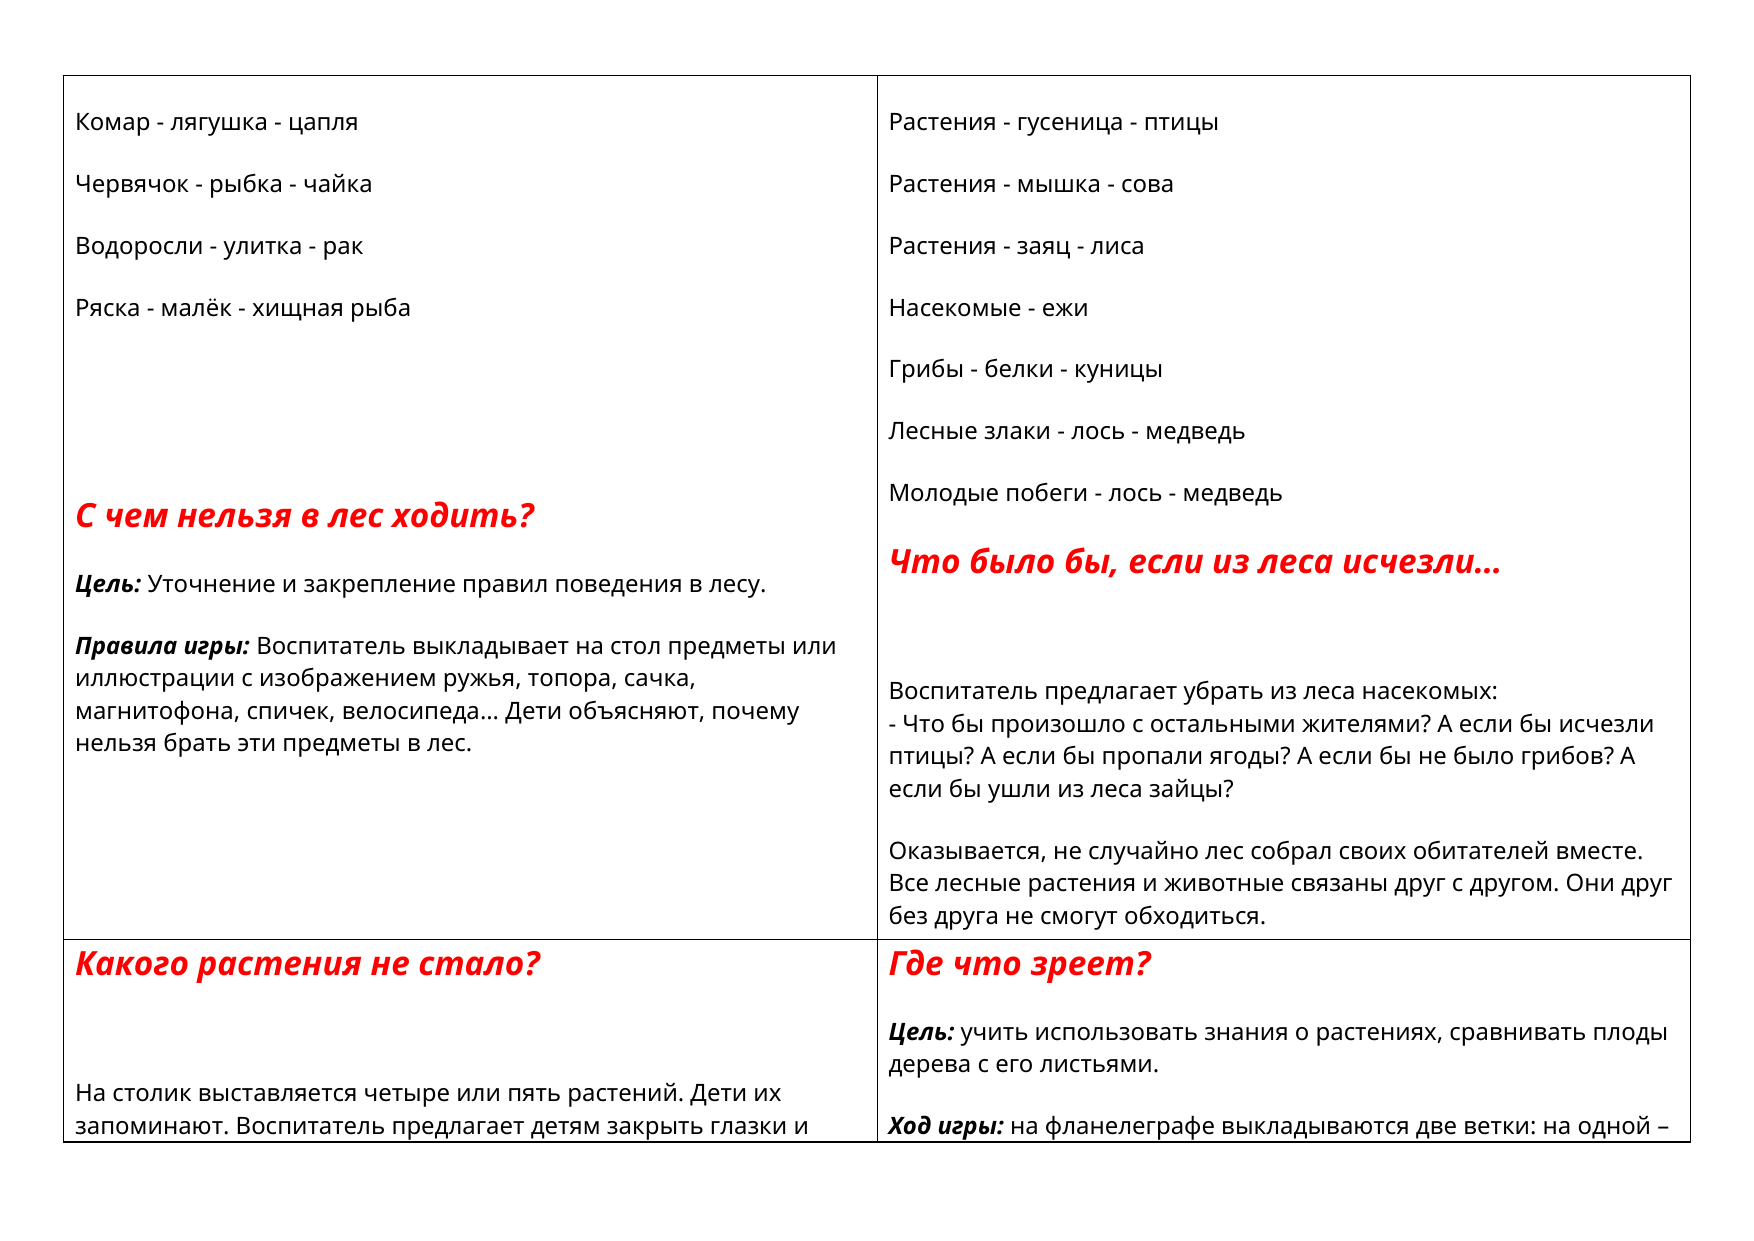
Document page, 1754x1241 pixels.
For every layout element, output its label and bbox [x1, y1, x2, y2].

table_cell [878, 76, 1690, 939]
table_cell [64, 940, 877, 1141]
table_cell [64, 76, 877, 939]
table_cell [878, 940, 1690, 1141]
